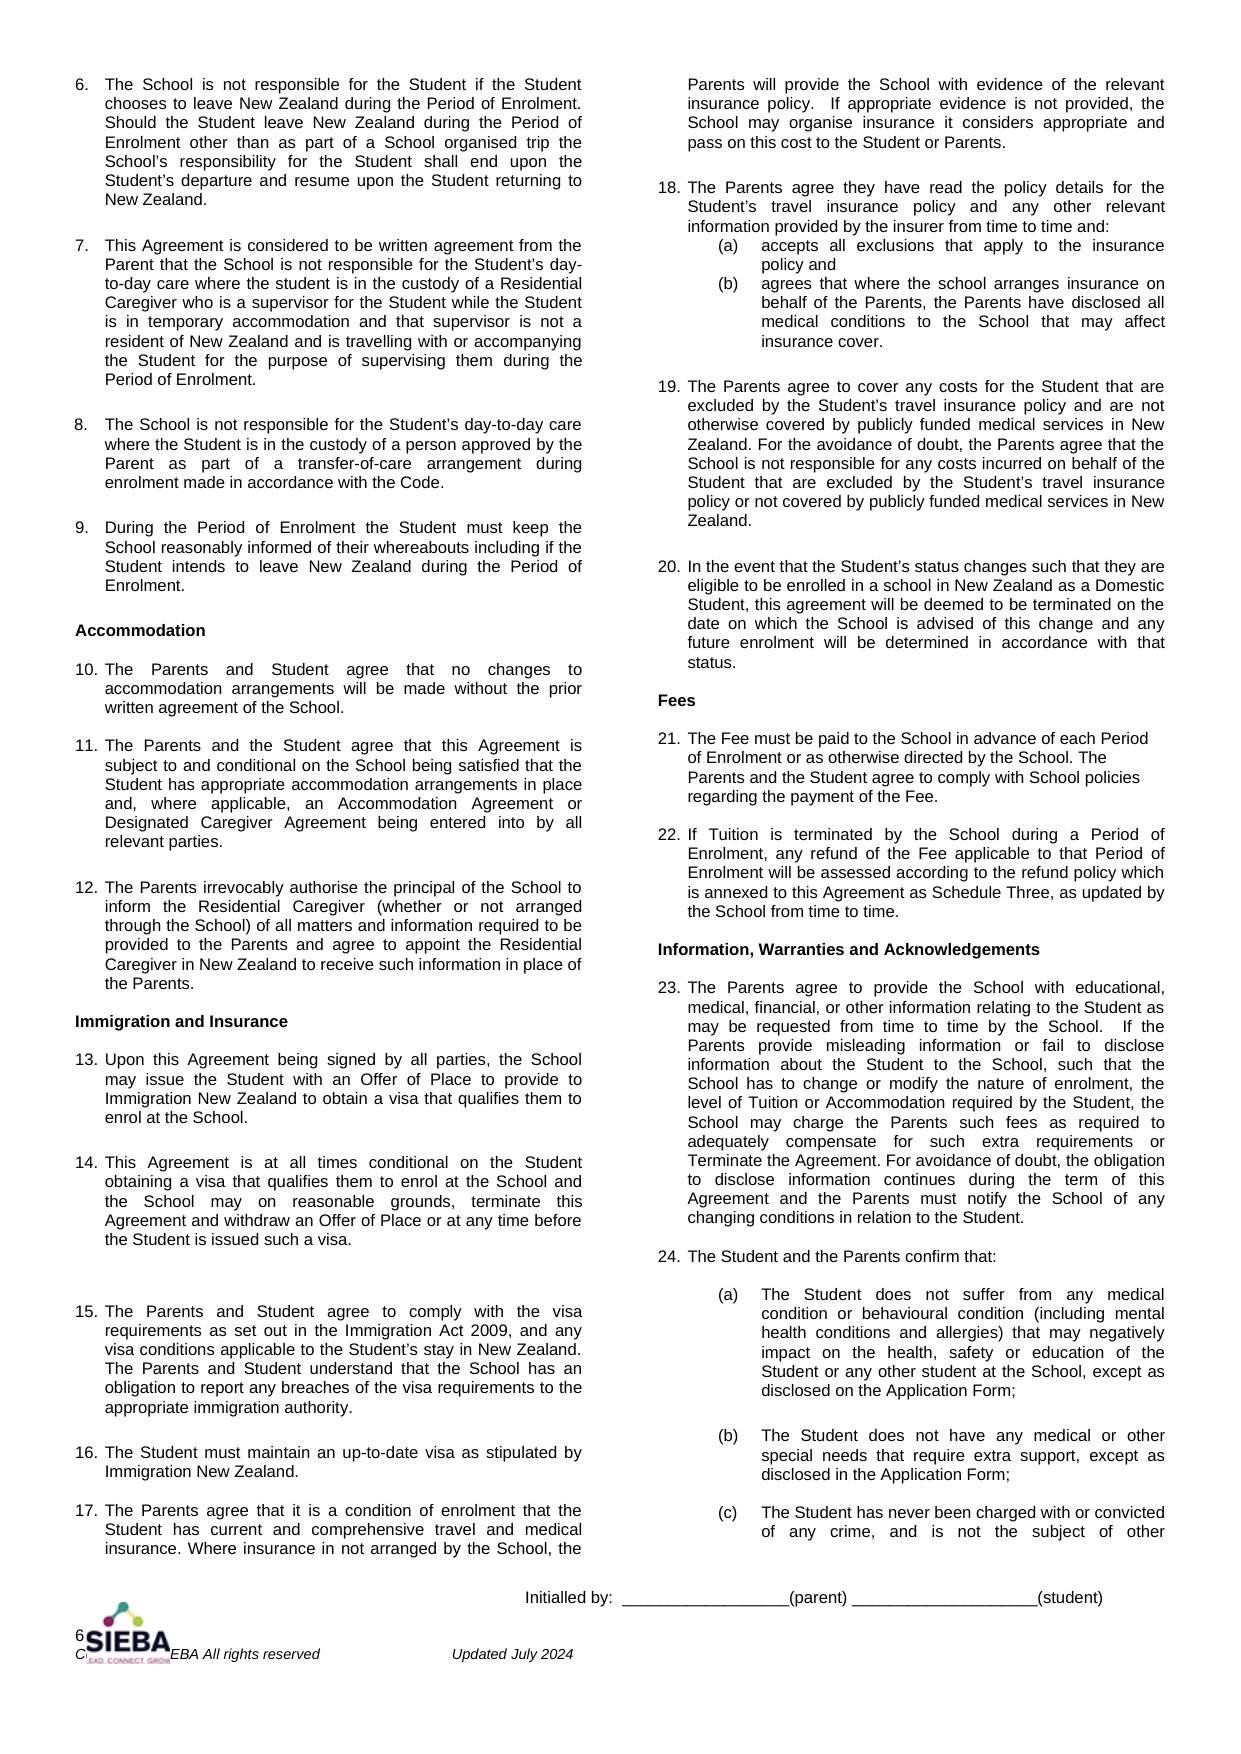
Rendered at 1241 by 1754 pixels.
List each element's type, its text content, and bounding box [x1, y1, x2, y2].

text Immigration and Insurance [75, 1012, 583, 1031]
subtitle The Student does not suffer from any medical condition or behavioural condition (including mental health conditions and allergies) that may negatively impact on the health, safety or education of the Student or any other student at the School, except as disclosed on the Application Form; [718, 1285, 1165, 1400]
subtitle The Parents and the Student agree that this Agreement is subject to and conditional on the School being satisfied that the Student has appropriate accommodation arrangements in place and, where applicable, an Accommodation Agreement or Designated Caregiver Agreement being entered into by all relevant parties. [75, 736, 583, 851]
subtitle The Parents and Student agree to comply with the visa requirements as set out in the Immigration Act 2009, and any visa conditions applicable to the Student’s stay in New Zealand. The Parents and Student understand that the School has an obligation to report any breaches of the visa requirements to the appropriate immigration authority. [75, 1302, 583, 1417]
text Fees [658, 691, 1165, 710]
subtitle agrees that where the school arranges insurance on behalf of the Parents, the Parents have disclosed all medical conditions to the School that may affect insurance cover. [718, 274, 1165, 351]
subtitle The Parents agree to cover any costs for the Student that are excluded by the Student’s travel insurance policy and are not otherwise covered by publicly funded medical services in New Zealand. For the avoidance of doubt, the Parents agree that the School is not responsible for any costs incurred on behalf of the Student that are excluded by the Student’s travel insurance policy or not covered by publicly funded medical services in New Zealand. [658, 377, 1165, 530]
subtitle The Parents agree that it is a condition of enrolment that the Student has current and comprehensive travel and medical insurance. Where insurance in not arranged by the School, the Parents will provide the School with evidence of the relevant insurance policy. If appropriate evidence is not provided, the School may organise insurance it considers appropriate and pass on this cost to the Student or Parents. [658, 75, 1165, 152]
subtitle In the event that the Student’s status changes such that they are eligible to be enrolled in a school in New Zealand as a Domestic Student, this agreement will be deemed to be terminated on the date on which the School is advised of this change and any future enrolment will be determined in accordance with that status. [658, 557, 1165, 672]
text Accommodation [75, 621, 583, 640]
subtitle The Student and the Parents confirm that: [658, 1247, 1165, 1266]
subtitle The Parents agree they have read the policy details for the Student’s travel insurance policy and any other relevant information provided by the insurer from time to time and: [658, 178, 1165, 236]
subtitle The School is not responsible for the Student if the Student chooses to leave New Zealand during the Period of Enrolment. Should the Student leave New Zealand during the Period of Enrolment other than as part of a School organised trip the School’s responsibility for the Student shall end upon the Student’s departure and resume upon the Student returning to New Zealand. [75, 75, 583, 209]
subtitle During the Period of Enrolment the Student must keep the School reasonably informed of their whereabouts including if the Student intends to leave New Zealand during the Period of Enrolment. [75, 518, 583, 595]
subtitle The School is not responsible for the Student’s day-to-day care where the Student is in the custody of a person approved by the Parent as part of a transfer-of-care arrangement during enrolment made in accordance with the Code. [74, 415, 583, 492]
subtitle accepts all exclusions that apply to the insurance policy and [718, 236, 1165, 274]
picture [85, 1602, 169, 1663]
text Information, Warranties and Acknowledgements [658, 940, 1165, 959]
subtitle This Agreement is considered to be written agreement from the Parent that the School is not responsible for the Student’s day-to-day care where the student is in the custody of a Residential Caregiver who is a supervisor for the Student while the Student is in temporary accommodation and that supervisor is not a resident of New Zealand and is travelling with or accompanying the Student for the purpose of supervising them during the Period of Enrolment. [75, 236, 583, 389]
subtitle The Student does not have any medical or other special needs that require extra support, except as disclosed in the Application Form; [718, 1426, 1165, 1484]
subtitle The Student must maintain an up-to-date visa as stipulated by Immigration New Zealand. [75, 1443, 583, 1481]
subtitle This Agreement is at all times conditional on the Student obtaining a visa that qualifies them to enrol at the School and the School may on reasonable grounds, terminate this Agreement and withdraw an Offer of Place or at any time before the Student is issued such a visa. [75, 1153, 583, 1249]
subtitle If Tuition is terminated by the School during a Period of Enrolment, any refund of the Fee applicable to that Period of Enrolment will be assessed according to the refund policy which is annexed to this Agreement as Schedule Three, as updated by the School from time to time. [658, 825, 1165, 921]
subtitle The Parents agree to provide the School with educational, medical, financial, or other information relating to the Student as may be requested from time to time by the School. If the Parents provide misleading information or fail to disclose information about the Student to the School, such that the School has to change or modify the nature of enrolment, the level of Tuition or Accommodation required by the Student, the School may charge the Parents such fees as required to adequately compensate for such extra requirements or Terminate the Agreement. For avoidance of doubt, the obligation to disclose information continues during the term of this Agreement and the Parents must notify the School of any changing conditions in relation to the Student. [658, 978, 1165, 1227]
subtitle The Parents agree that it is a condition of enrolment that the Student has current and comprehensive travel and medical insurance. Where insurance in not arranged by the School, the Parents will provide the School with evidence of the relevant insurance policy. If appropriate evidence is not provided, the School may organise insurance it considers appropriate and pass on this cost to the Student or Parents. [75, 1501, 583, 1558]
subtitle The Parents and Student agree that no changes to accommodation arrangements will be made without the prior written agreement of the School. [75, 659, 583, 717]
subtitle The Parents irrevocably authorise the principal of the School to inform the Residential Caregiver (whether or not arranged through the School) of all matters and information required to be provided to the Parents and agree to appoint the Residential Caregiver in New Zealand to receive such information in place of the Parents. [75, 878, 583, 993]
subtitle The Fee must be paid to the School in advance of each Period of Enrolment or as otherwise directed by the School. The Parents and the Student agree to comply with School policies regarding the payment of the Fee. [658, 729, 1165, 806]
subtitle Upon this Agreement being signed by all parties, the School may issue the Student with an Offer of Place to provide to Immigration New Zealand to obtain a visa that qualifies them to enrol at the School. [75, 1050, 583, 1127]
